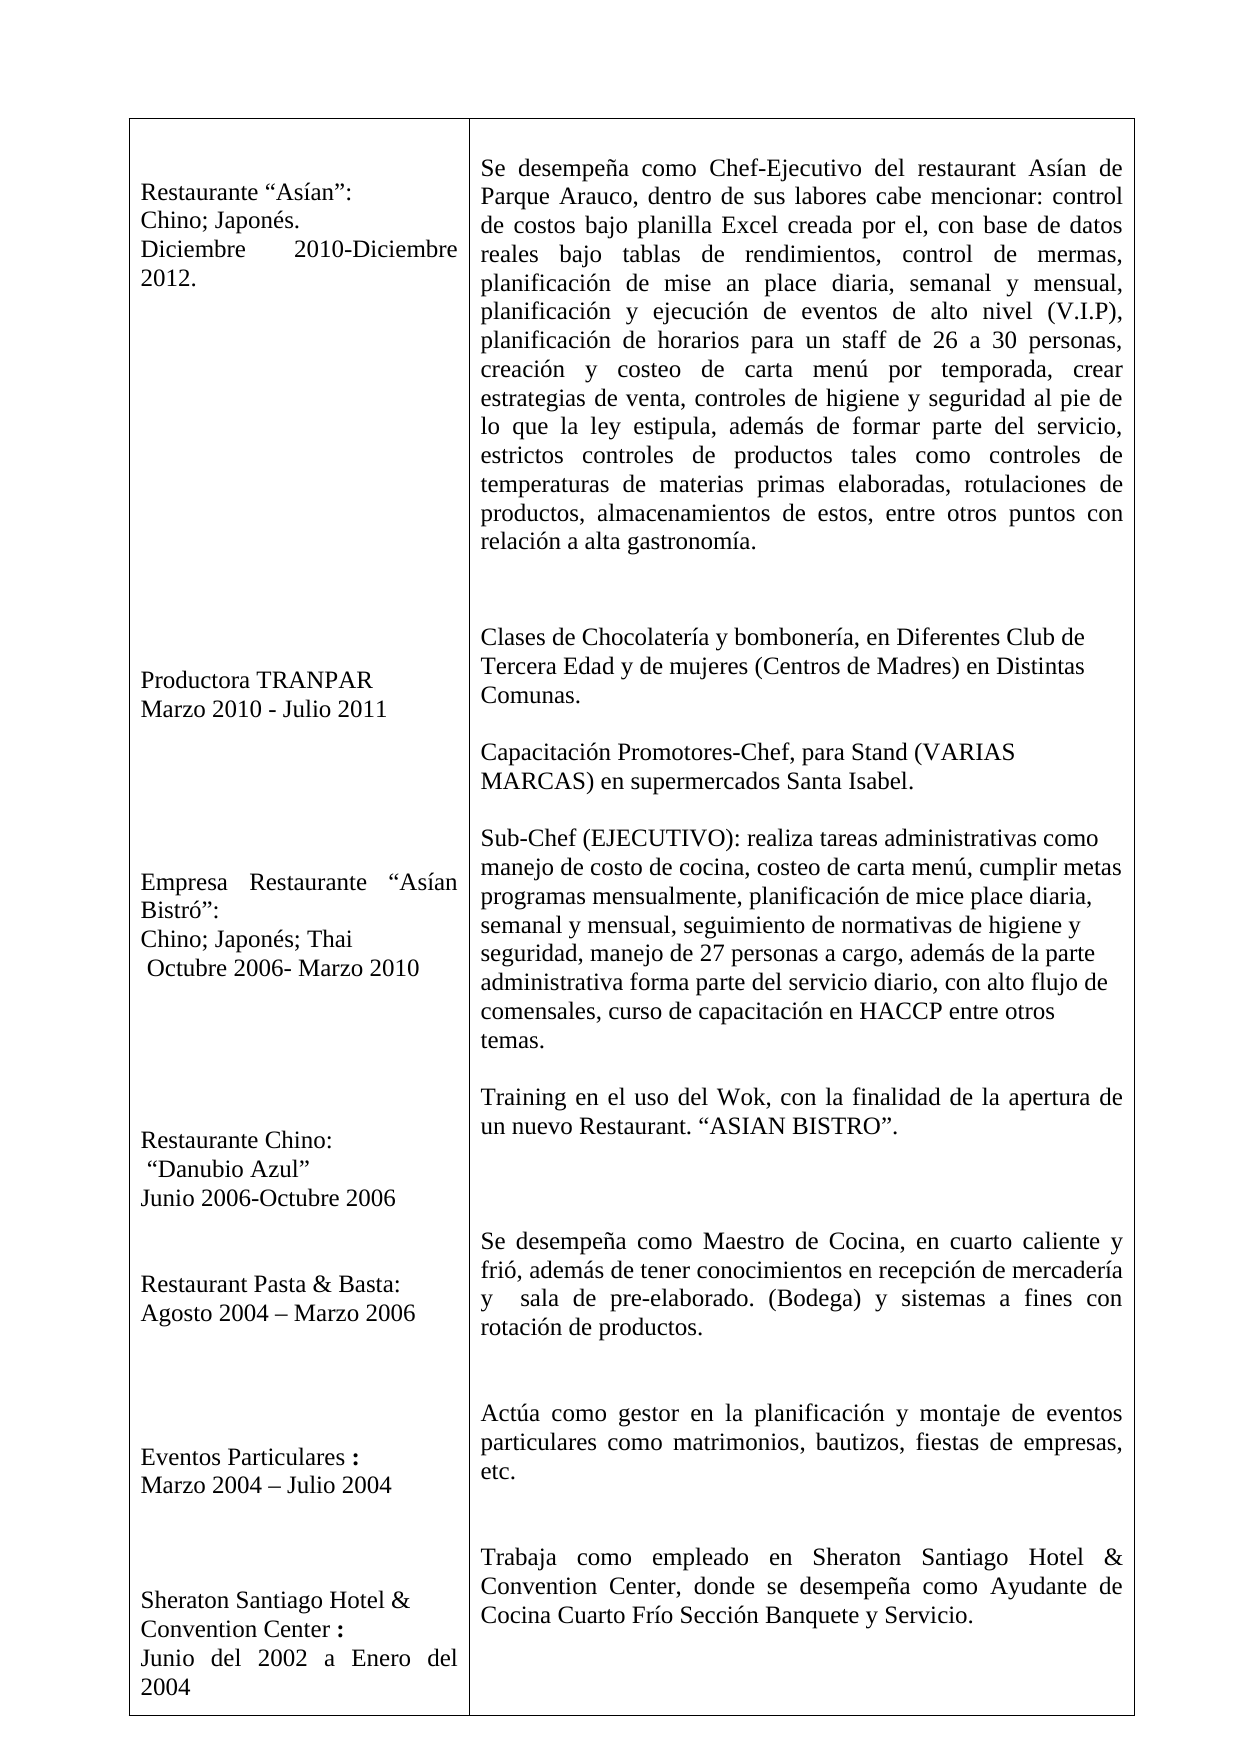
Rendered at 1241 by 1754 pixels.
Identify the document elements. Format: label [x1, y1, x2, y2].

table_header [470, 119, 1134, 1715]
table_header [130, 119, 469, 1715]
